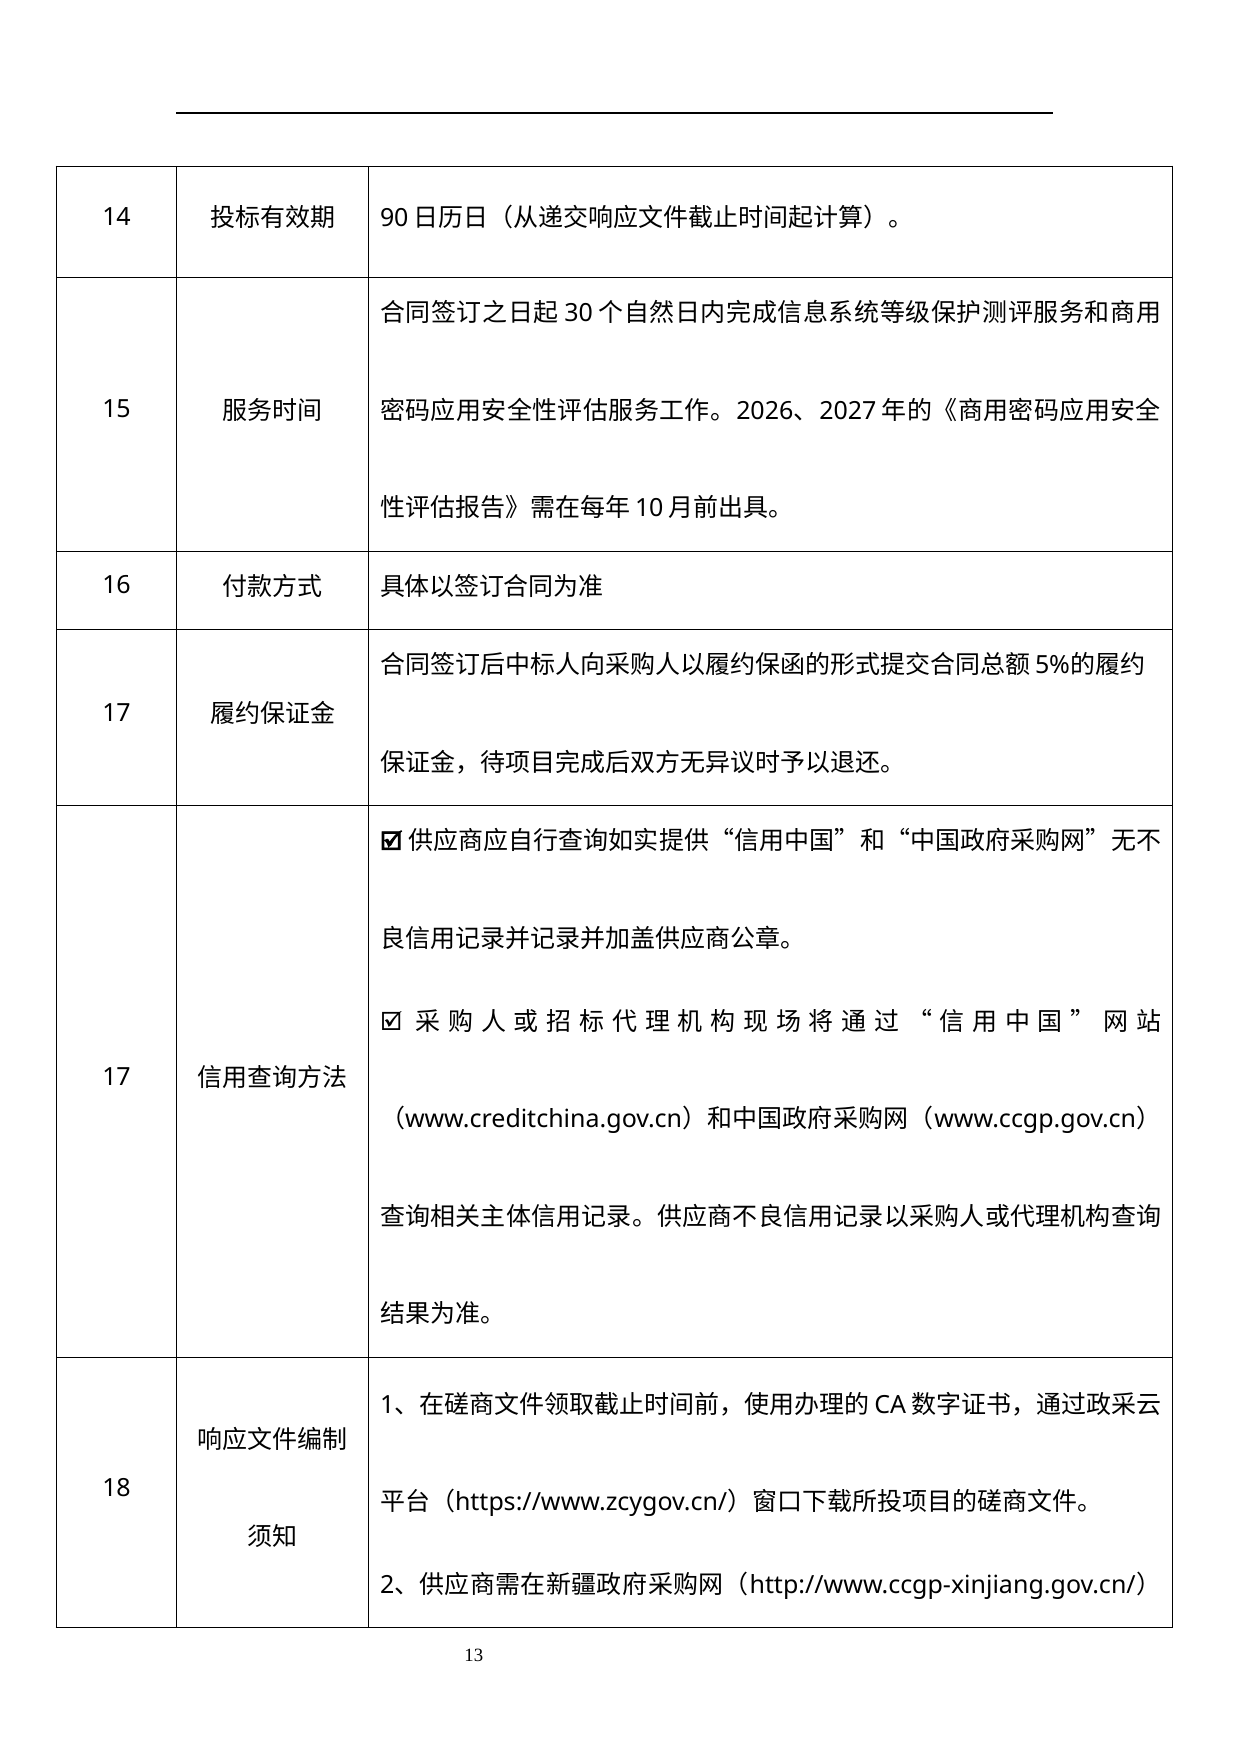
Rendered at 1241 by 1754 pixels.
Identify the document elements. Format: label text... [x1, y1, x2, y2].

table_cell 合同签订之日起30个自然日内完成信息系统等级保护测评服务和商用密码应用安全性评估服务工作。2026、2027年的《商用密码应用安全性评估报告》需在每年10月前出具。 [369, 278, 1172, 551]
table_cell 16 [57, 552, 176, 629]
table_cell 15 [57, 278, 176, 551]
table_cell 90日历日（从递交响应文件截止时间起计算）。 [369, 167, 1172, 277]
table_cell 信用查询方法 [177, 806, 368, 1357]
table_cell 17 [57, 806, 176, 1357]
table_cell 18 [57, 1358, 176, 1627]
table_cell 14 [57, 167, 176, 277]
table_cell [369, 1358, 1172, 1627]
table_cell 具体以签订合同为准 [369, 552, 1172, 629]
table_cell 响应文件编制须知 [177, 1358, 368, 1627]
table_cell 服务时间 [177, 278, 368, 551]
table_cell 投标有效期 [177, 167, 368, 277]
table_cell 供应商应自行查询如实提供“信用中国”和“中国政府采购网”无不良信用记录并记录并加盖供应商公章。 采购人或招标代理机构现场将通过“信用中国”网站（www.creditchina.gov.cn）和中国政府采购网（www.ccgp.gov.cn）查询相关主体信用记录。供应商不良信用记录以采购人或代理机构查询结果为准。 [369, 806, 1172, 1357]
table_cell 17 [57, 630, 176, 805]
table_cell 履约保证金 [177, 630, 368, 805]
table_cell 付款方式 [177, 552, 368, 629]
table_cell 合同签订后中标人向采购人以履约保函的形式提交合同总额5%的履约保证金，待项目完成后双方无异议时予以退还。 [369, 630, 1172, 805]
